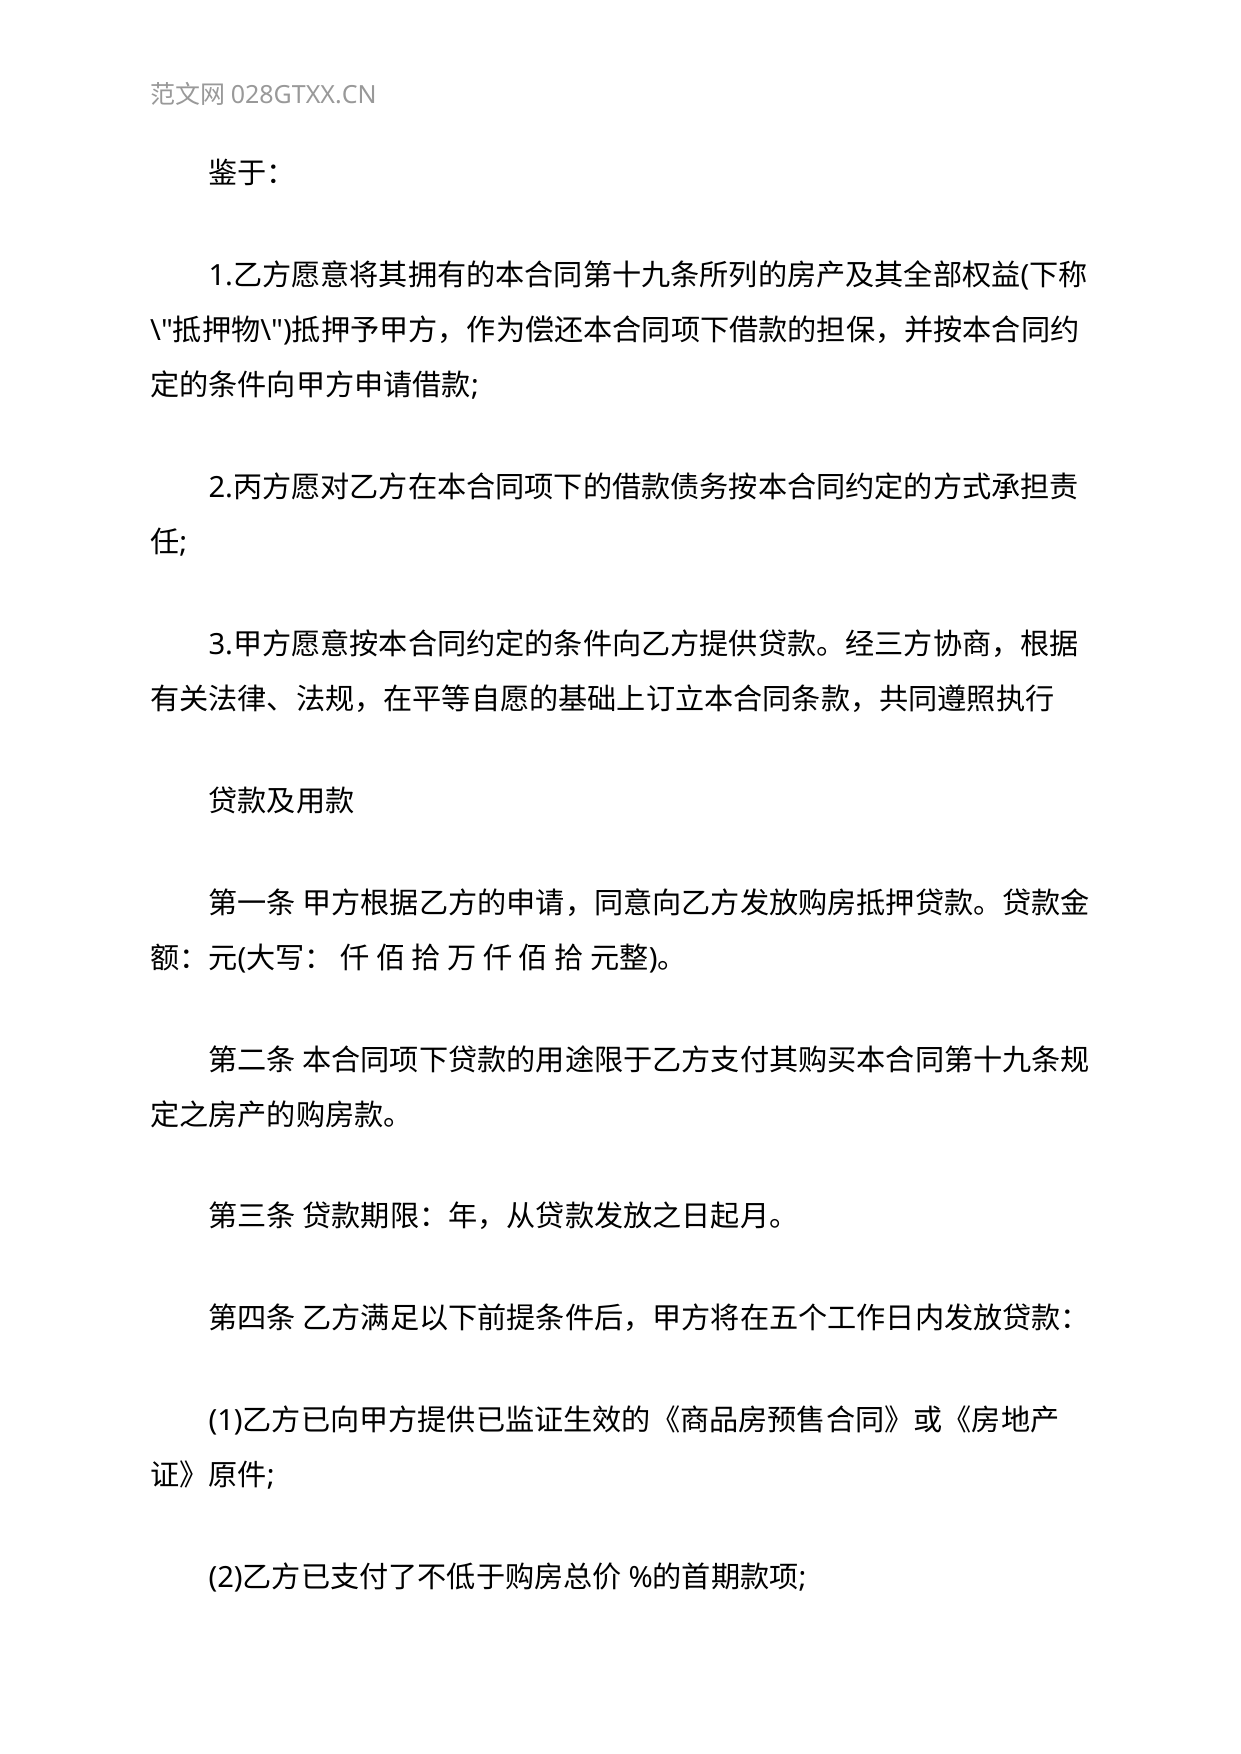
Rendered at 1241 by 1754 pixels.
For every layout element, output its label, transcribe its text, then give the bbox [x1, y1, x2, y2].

text 3.甲方愿意按本合同约定的条件向乙方提供贷款。经三方协商，根据有关法律、法规，在平等自愿的基础上订立本合同条款，共同遵照执行 [150, 621, 1090, 718]
text 鉴于： [150, 150, 1090, 192]
text 第四条 乙方满足以下前提条件后，甲方将在五个工作日内发放贷款： [150, 1294, 1090, 1337]
text (1)乙方已向甲方提供已监证生效的《商品房预售合同》或《房地产证》原件; [150, 1396, 1090, 1494]
text 第一条 甲方根据乙方的申请，同意向乙方发放购房抵押贷款。贷款金额：元(大写： 仟 佰 拾 万 仟 佰 拾 元整)。 [150, 879, 1090, 977]
text 贷款及用款 [150, 777, 1090, 820]
text 1.乙方愿意将其拥有的本合同第十九条所列的房产及其全部权益(下称\"抵押物\")抵押予甲方，作为偿还本合同项下借款的担保，并按本合同约定的条件向甲方申请借款; [150, 252, 1090, 404]
text (2)乙方已支付了不低于购房总价 %的首期款项; [150, 1553, 1090, 1596]
text 第三条 贷款期限：年，从贷款发放之日起月。 [150, 1193, 1090, 1235]
text 2.丙方愿对乙方在本合同项下的借款债务按本合同约定的方式承担责任; [150, 464, 1090, 561]
text 第二条 本合同项下贷款的用途限于乙方支付其购买本合同第十九条规定之房产的购房款。 [150, 1036, 1090, 1133]
